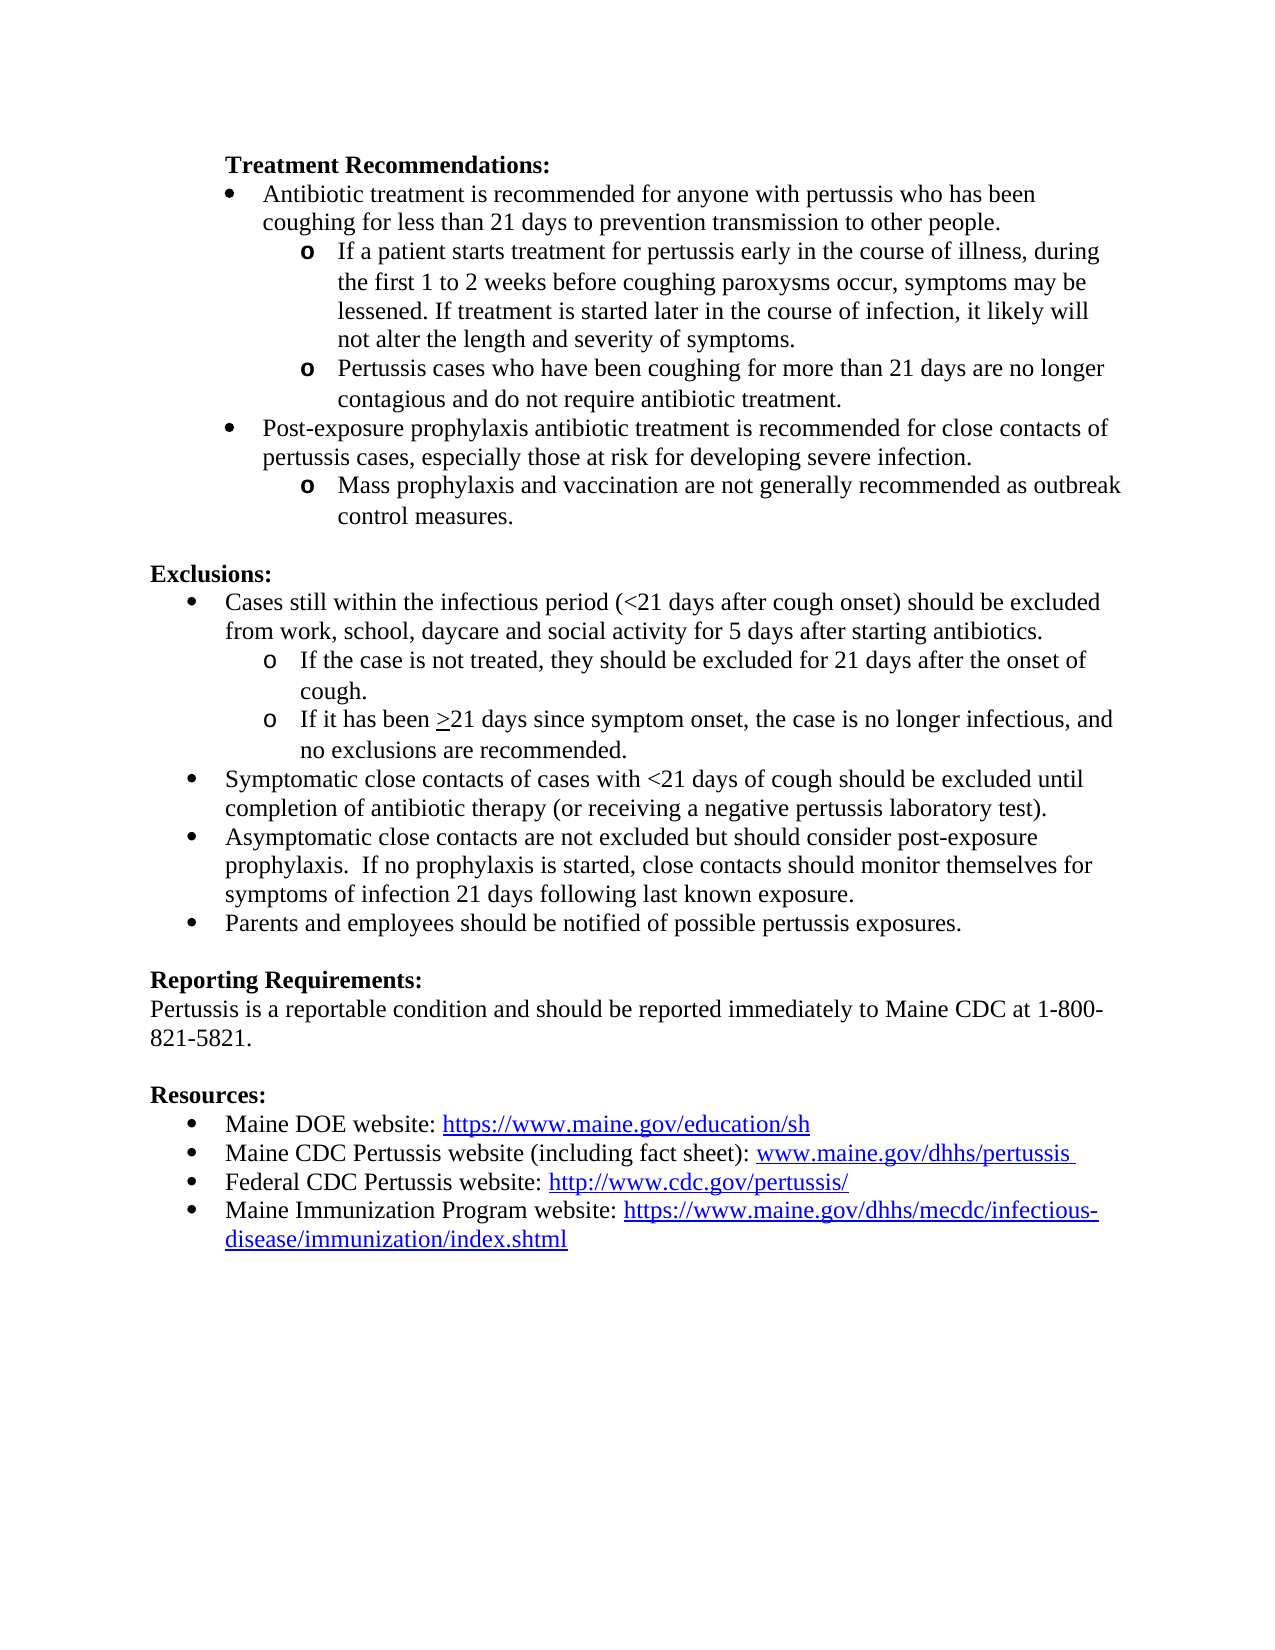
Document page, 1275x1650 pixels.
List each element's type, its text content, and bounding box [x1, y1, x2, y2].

list Post-exposure prophylaxis antibiotic treatment is recommended for close contacts of pertussis cases, especially those at risk for developing severe infection. [225, 413, 1125, 470]
text Treatment Recommendations: [225, 150, 1125, 179]
list If it has been >21 days since symptom onset, the case is no longer infectious, and no exclusions are recommended. [262, 704, 1125, 764]
list Maine Immunization Program website: https://www.maine.gov/dhhs/mecdc/infectious-disease/immunization/index.shtml [187, 1195, 1125, 1253]
list Antibiotic treatment is recommended for anyone with pertussis who has been coughing for less than 21 days to prevention transmission to other people. [225, 179, 1125, 236]
list Parents and employees should be notified of possible pertussis exposures. [187, 908, 1125, 937]
list Maine CDC Pertussis website (including fact sheet): www.maine.gov/dhhs/pertussis [187, 1138, 1125, 1167]
list If a patient starts treatment for pertussis early in the course of illness, during the first 1 to 2 weeks before coughing paroxysms occur, symptoms may be lessened. If treatment is started later in the course of infection, it likely will not alter the length and severity of symptoms. [300, 236, 1125, 353]
text Pertussis is a reportable condition and should be reported immediately to Maine CDC at 1-800-821-5821. [150, 994, 1125, 1052]
list Symptomatic close contacts of cases with <21 days of cough should be excluded until completion of antibiotic therapy (or receiving a negative pertussis laboratory test). [187, 764, 1125, 822]
list Federal CDC Pertussis website: http://www.cdc.gov/pertussis/ [187, 1167, 1125, 1195]
list Pertussis cases who have been coughing for more than 21 days are no longer contagious and do not require antibiotic treatment. [300, 353, 1125, 413]
list Cases still within the infectious period (<21 days after cough onset) should be excluded from work, school, daycare and social activity for 5 days after starting antibiotics. [187, 587, 1125, 645]
list If the case is not treated, they should be excluded for 21 days after the onset of cough. [262, 645, 1125, 704]
list Maine DOE website: https://www.maine.gov/education/sh [187, 1109, 1125, 1138]
list Asymptomatic close contacts are not excluded but should consider post-exposure prophylaxis. If no prophylaxis is started, close contacts should monitor themselves for symptoms of infection 21 days following last known exposure. [187, 822, 1125, 908]
text Exclusions: [150, 559, 1125, 587]
text Resources: [150, 1080, 1125, 1109]
list Mass prophylaxis and vaccination are not generally recommended as outbreak control measures. [300, 470, 1125, 530]
text Reporting Requirements: [150, 965, 1125, 994]
